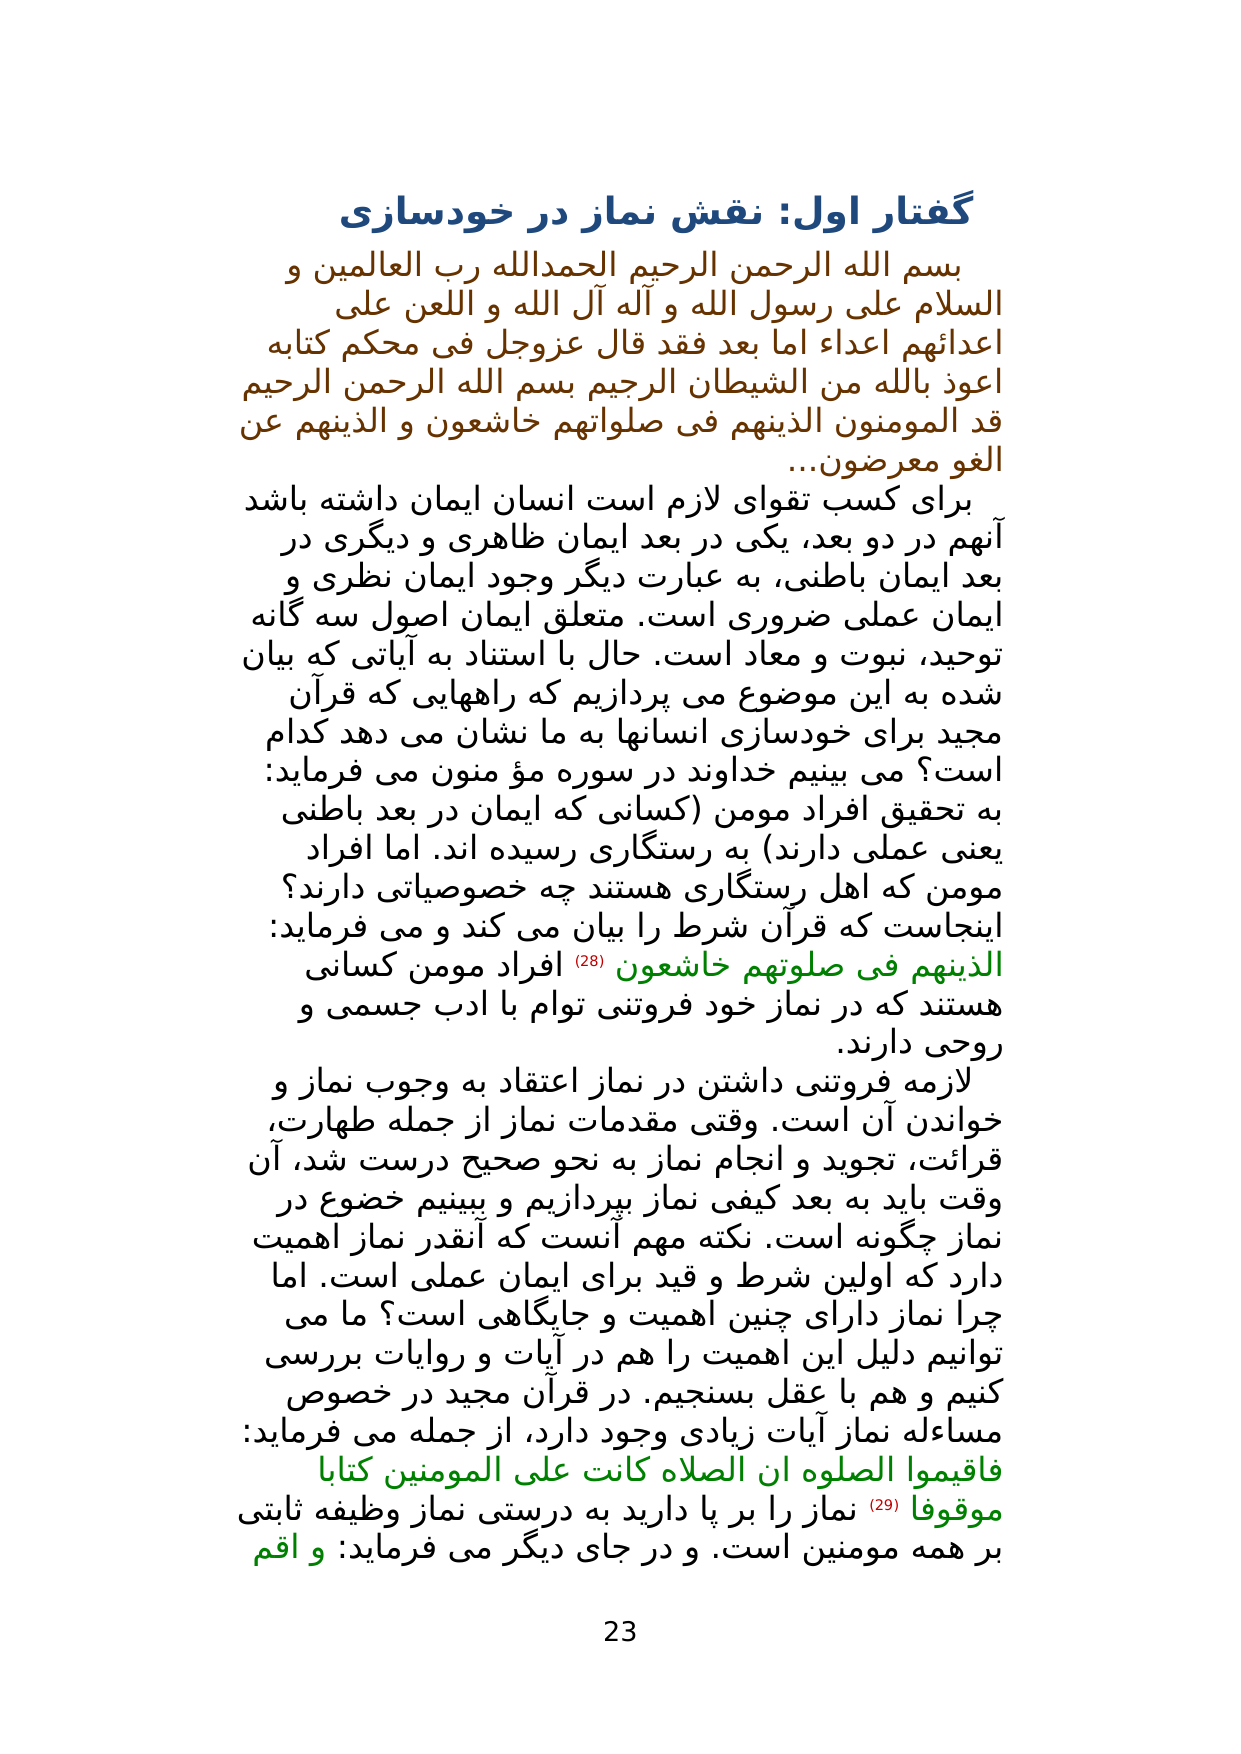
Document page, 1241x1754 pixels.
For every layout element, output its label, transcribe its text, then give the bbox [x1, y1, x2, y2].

text بسم الله الرحمن الرحيم الحمدالله رب العالمين و السلام على رسول الله و آله آل الله و اللعن على اعدائهم اعداء اما بعد فقد قال عزوجل فى محكم كتابه اعوذ بالله من الشيطان الرجيم بسم الله الرحمن الرحيم قد المومنون الذينهم فى صلواتهم خاشعون و الذينهم عن الغو معرضون... [236, 246, 1004, 479]
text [236, 1062, 1004, 1567]
subtitle گفتار اول: نقش نماز در خودسازى [236, 190, 1004, 233]
text براى كسب تقواى لازم است انسان ايمان داشته باشد آنهم در دو بعد، يكى در بعد ايمان ظاهرى و ديگرى در بعد ايمان باطنى، به عبارت ديگر وجود ايمان نظرى و ايمان عملى ضرورى است. متعلق ايمان اصول سه گانه توحيد، نبوت و معاد است. حال با استناد به آياتى كه بيان شده به اين موضوع مى پردازيم كه راههايى كه قرآن مجيد براى خودسازى انسانها به ما نشان مى دهد كدام است؟ مى بينيم خداوند در سوره مؤ منون مى فرمايد: به تحقيق افراد مومن (كسانى كه ايمان در بعد باطنى يعنى عملى دارند) به رستگارى رسيده اند. اما افراد مومن كه اهل رستگارى هستند چه خصوصياتى دارند؟ اينجاست كه قرآن شرط را بيان مى كند و مى فرمايد: الذينهم فى صلوتهم خاشعون (28) افراد مومن كسانى هستند كه در نماز خود فروتنى توام با ادب جسمى و روحى دارند. [236, 479, 1004, 1062]
